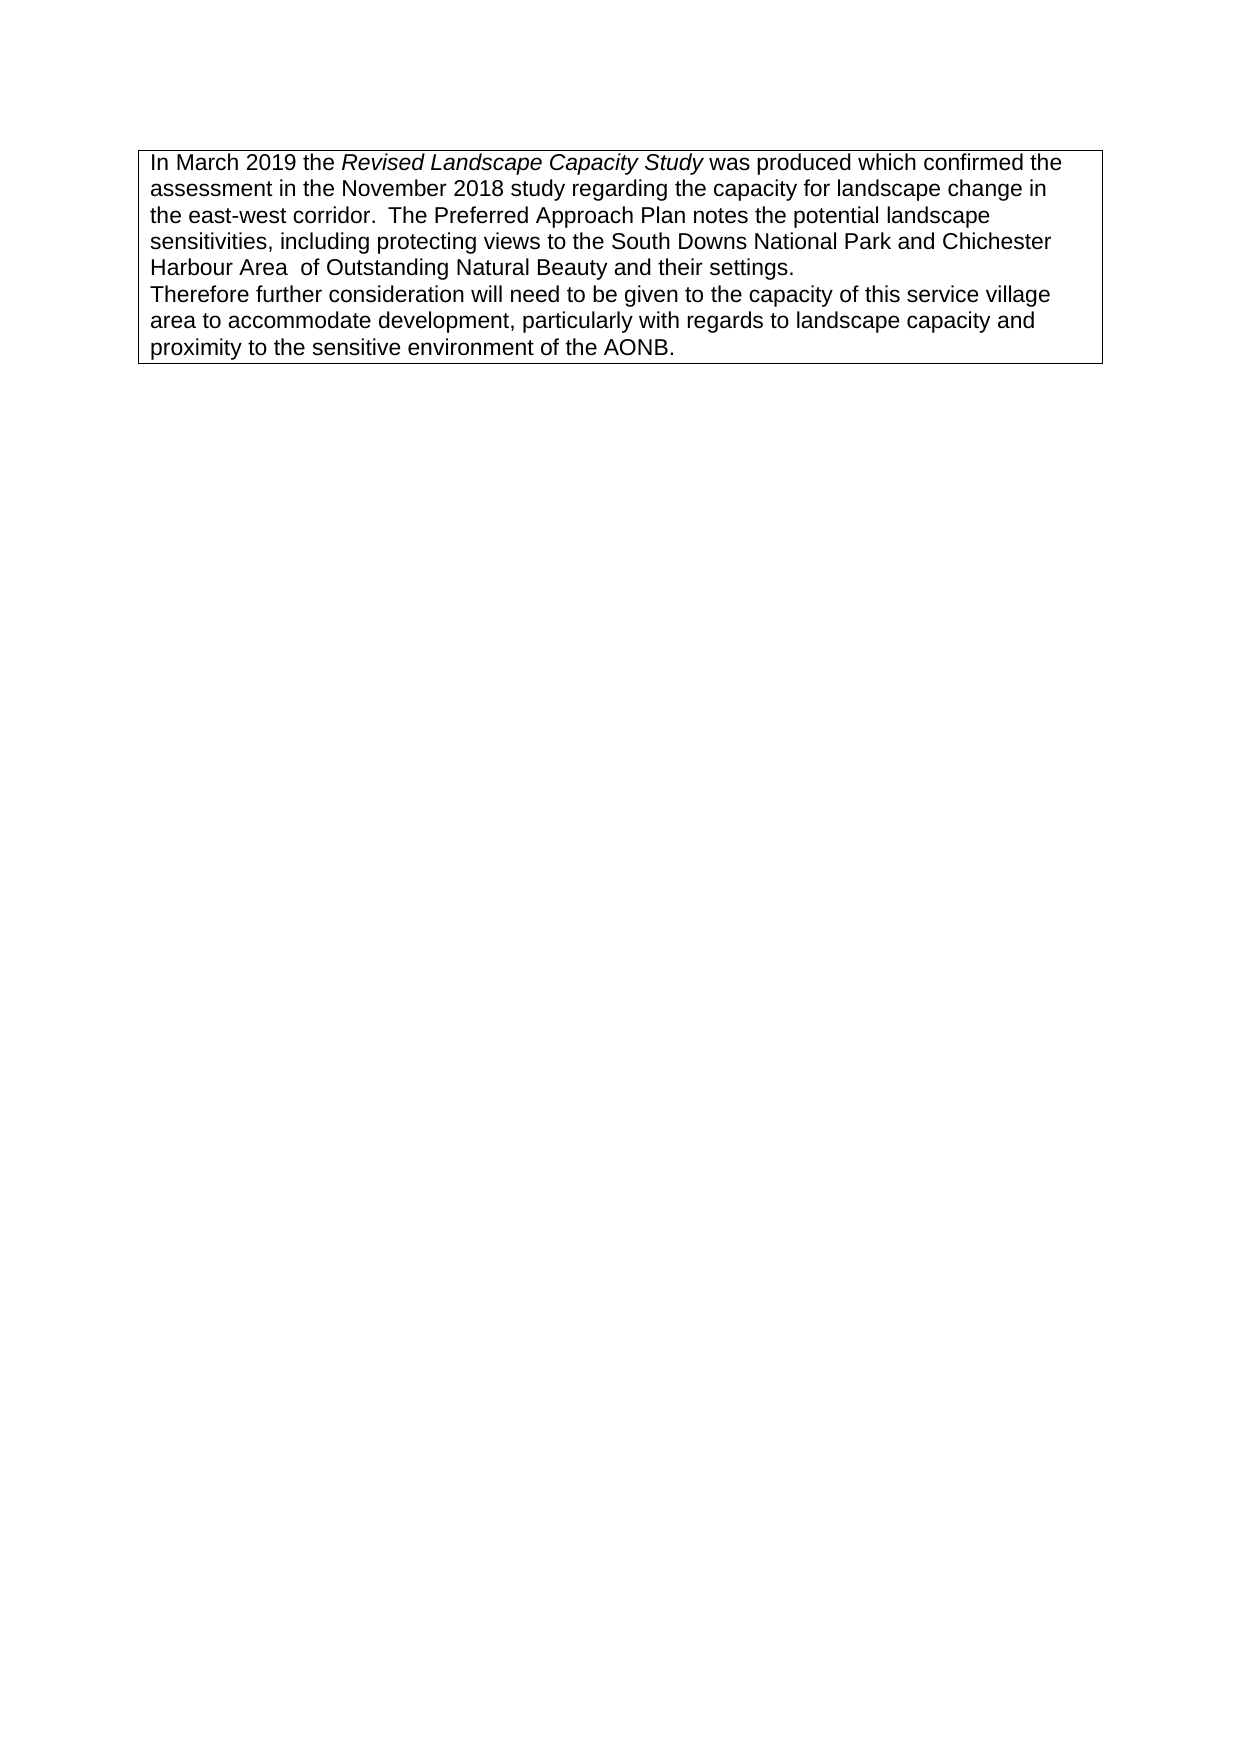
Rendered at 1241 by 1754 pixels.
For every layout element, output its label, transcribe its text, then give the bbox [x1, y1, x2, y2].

text Therefore further consideration will need to be given to the capacity of this service village area to accommodate development, particularly with regards to landscape capacity and proximity to the sensitive environment of the AONB. [150, 281, 1085, 360]
text In March 2019 the Revised Landscape Capacity Study was produced which confirmed the assessment in the November 2018 study regarding the capacity for landscape change in the east-west corridor. The Preferred Approach Plan notes the potential landscape sensitivities, including protecting views to the South Downs National Park and Chichester Harbour Area of Outstanding Natural Beauty and their settings. [150, 149, 1078, 281]
